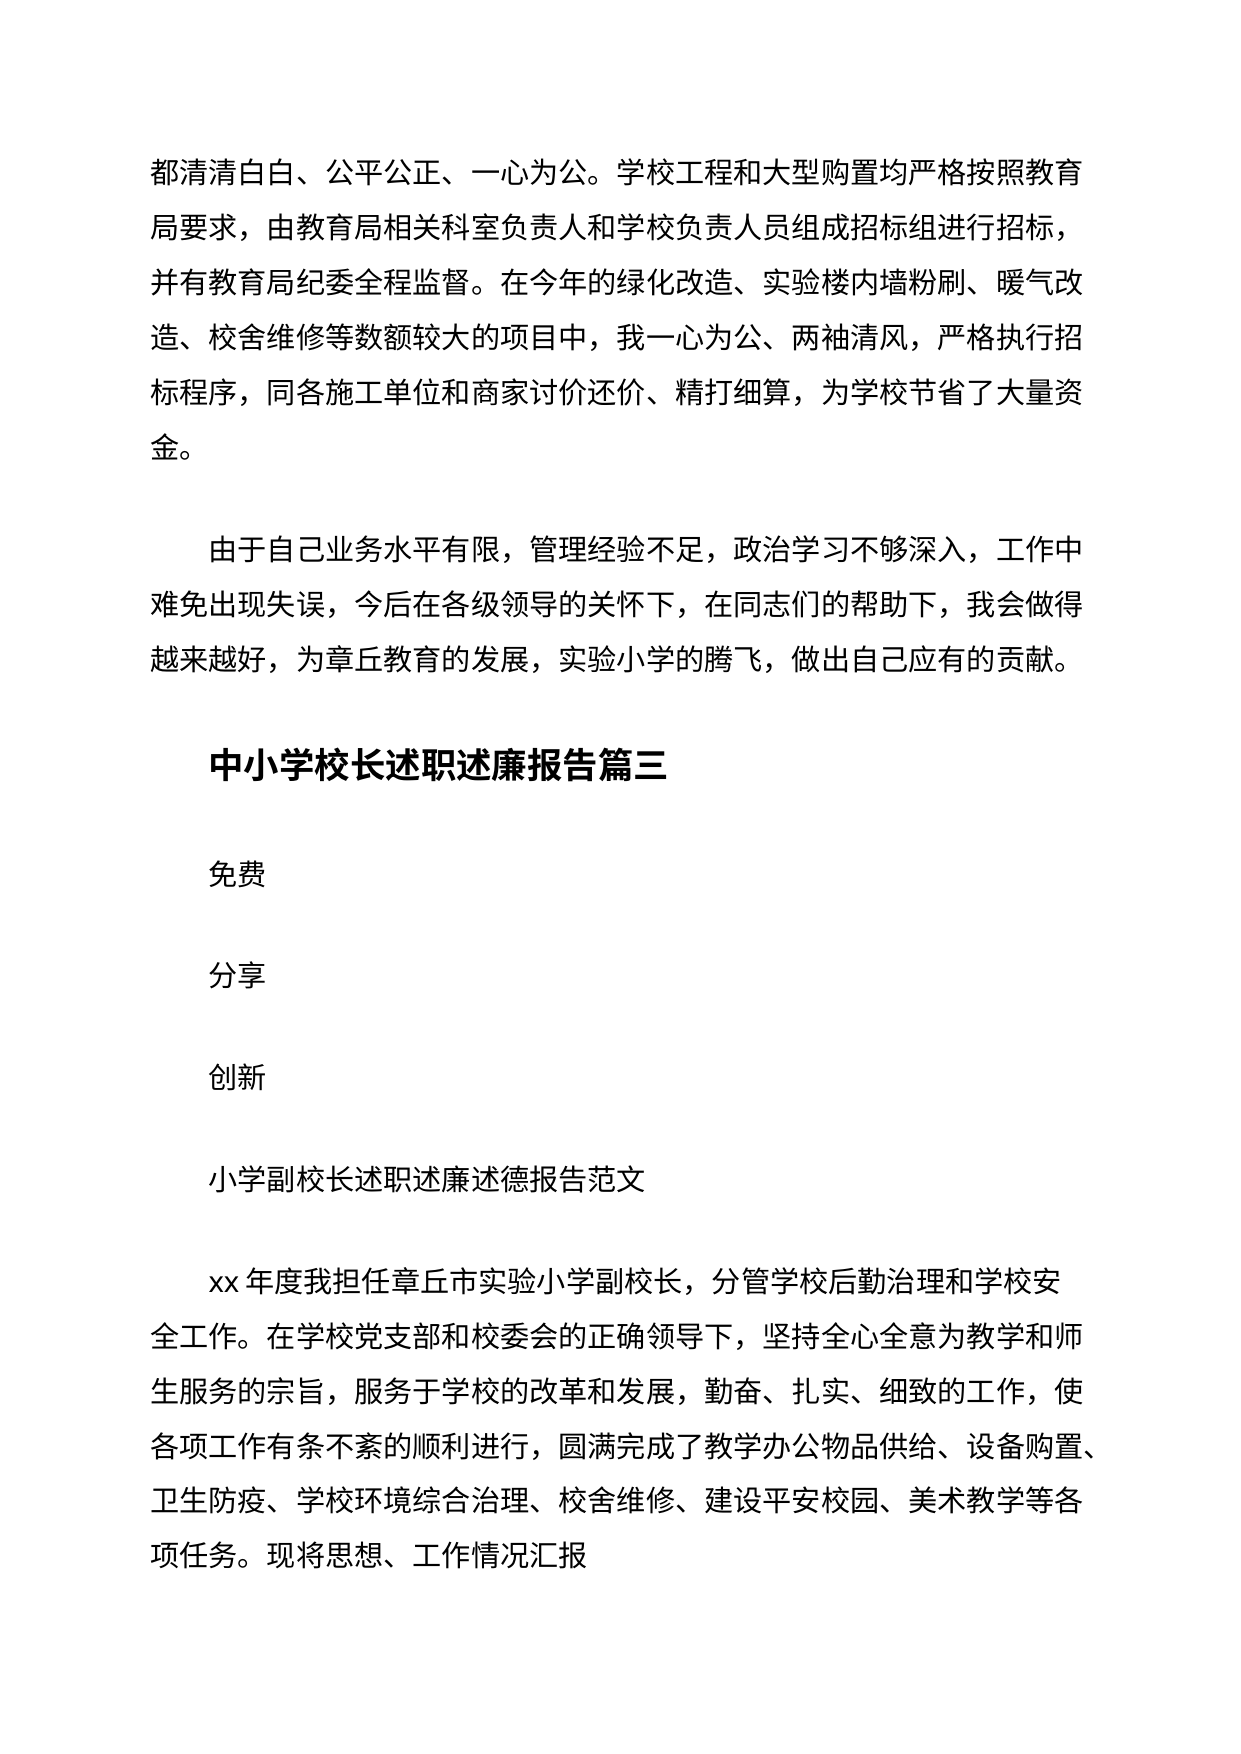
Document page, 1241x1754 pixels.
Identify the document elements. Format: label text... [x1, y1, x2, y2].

text xx年度我担任章丘市实验小学副校长，分管学校后勤治理和学校安全工作。在学校党支部和校委会的正确领导下，坚持全心全意为教学和师生服务的宗旨，服务于学校的改革和发展，勤奋、扎实、细致的工作，使各项工作有条不紊的顺利进行，圆满完成了教学办公物品供给、设备购置、卫生防疫、学校环境综合治理、校舍维修、建设平安校园、美术教学等各项任务。现将思想、工作情况汇报 [150, 1258, 1090, 1575]
text 分享 [150, 953, 1090, 995]
text 小学副校长述职述廉述德报告范文 [150, 1157, 1090, 1199]
text 中小学校长述职述廉报告篇三 [150, 738, 1090, 789]
text 创新 [150, 1055, 1090, 1097]
text 由于自己业务水平有限，管理经验不足，政治学习不够深入，工作中难免出现失误，今后在各级领导的关怀下，在同志们的帮助下，我会做得越来越好，为章丘教育的发展，实验小学的腾飞，做出自己应有的贡献。 [150, 526, 1090, 678]
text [150, 150, 1090, 467]
text 免费 [150, 851, 1090, 893]
